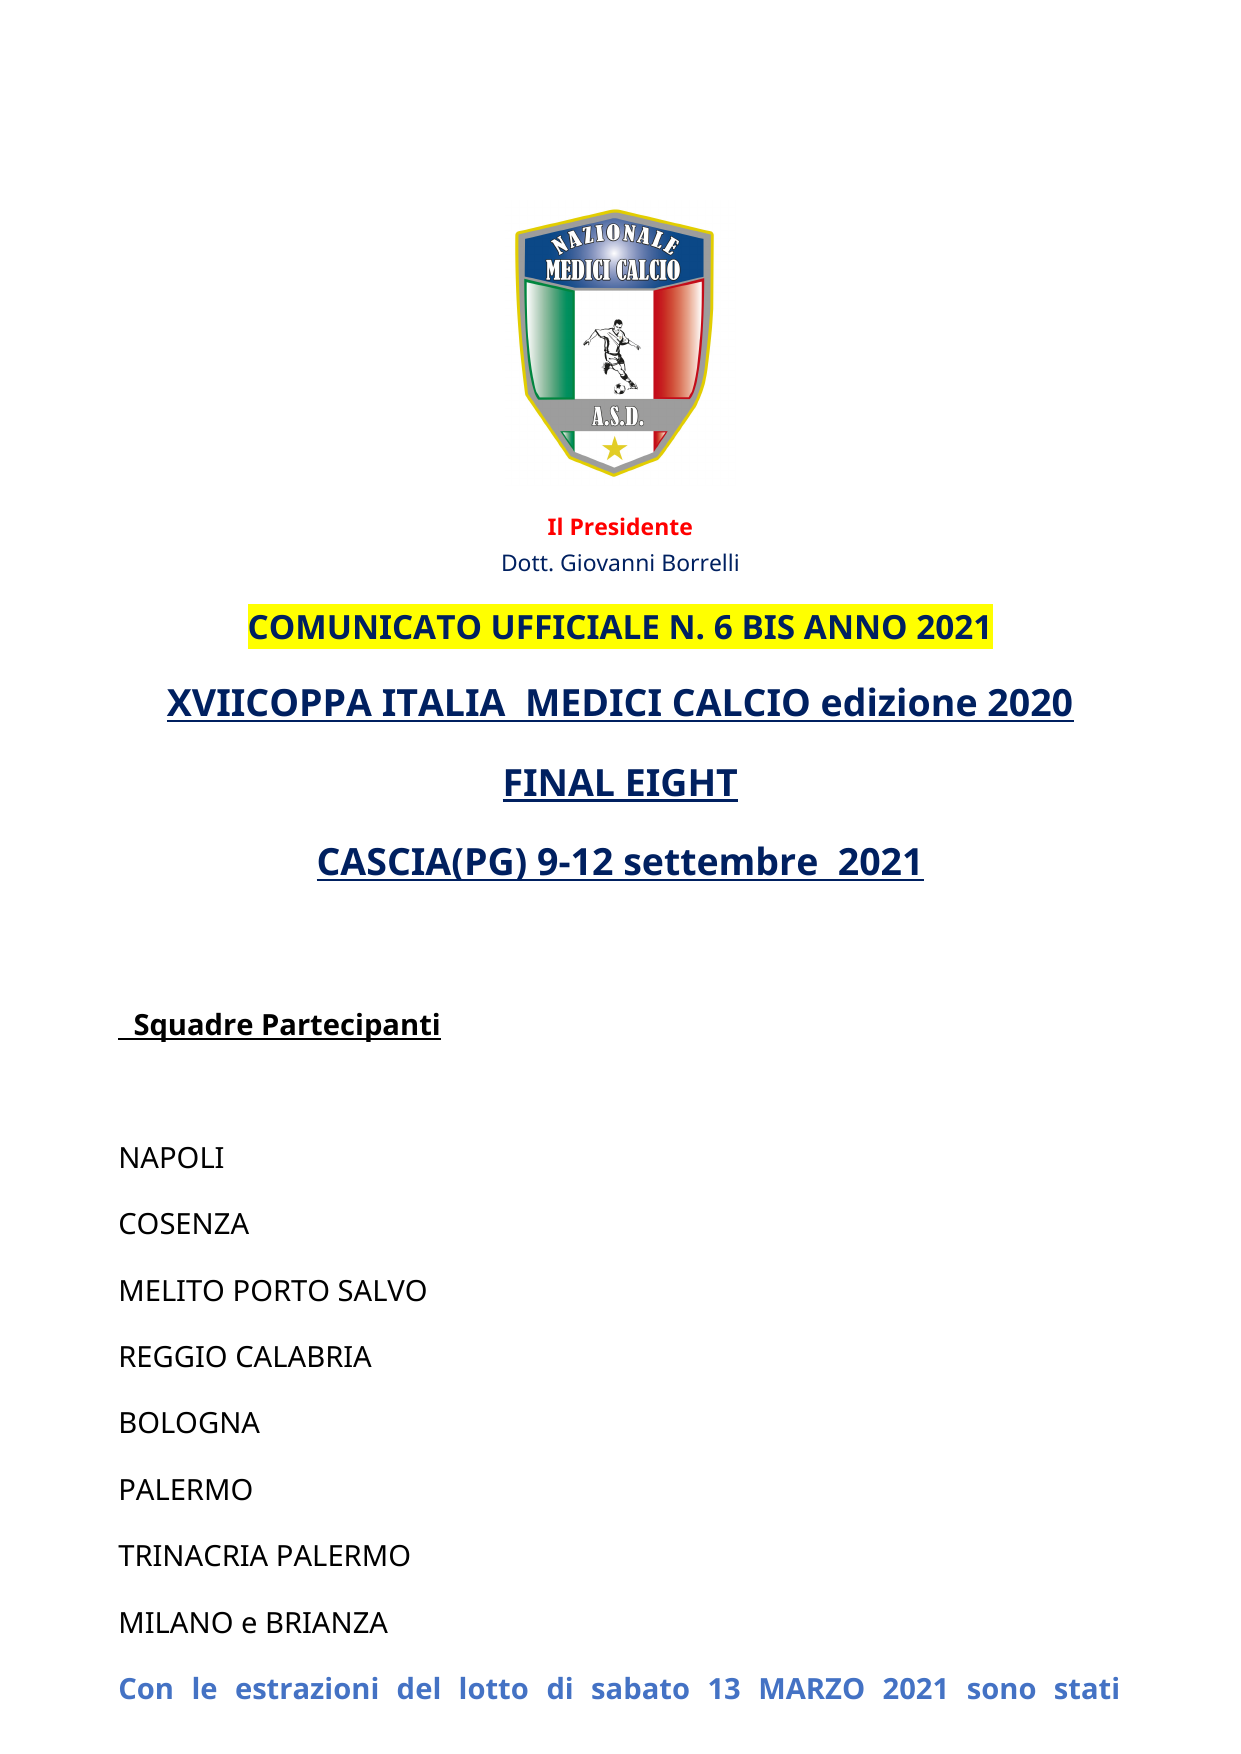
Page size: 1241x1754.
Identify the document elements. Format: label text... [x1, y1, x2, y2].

text COMUNICATO UFFICIALE N. 6 BIS ANNO 2021 [118, 603, 1122, 649]
text Il Presidente [118, 511, 1122, 542]
text Squadre Partecipanti [118, 1004, 1122, 1044]
text MILANO e BRIANZA [118, 1602, 1122, 1642]
text Dott. Giovanni Borrelli [118, 547, 1122, 578]
picture [504, 200, 736, 486]
text XVIICOPPA ITALIA MEDICI CALCIO edizione 2020 [118, 676, 1122, 727]
text PALERMO [118, 1469, 1122, 1509]
text CASCIA(PG) 9-12 settembre 2021 [118, 835, 1122, 886]
text BOLOGNA [118, 1403, 1122, 1442]
text MELITO PORTO SALVO [118, 1270, 1122, 1309]
text NAPOLI [118, 1137, 1122, 1177]
text TRINACRIA PALERMO [118, 1536, 1122, 1575]
text REGGIO CALABRIA [118, 1336, 1122, 1376]
text FINAL EIGHT [118, 756, 1122, 807]
text COSENZA [118, 1203, 1122, 1243]
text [118, 1669, 1122, 1708]
